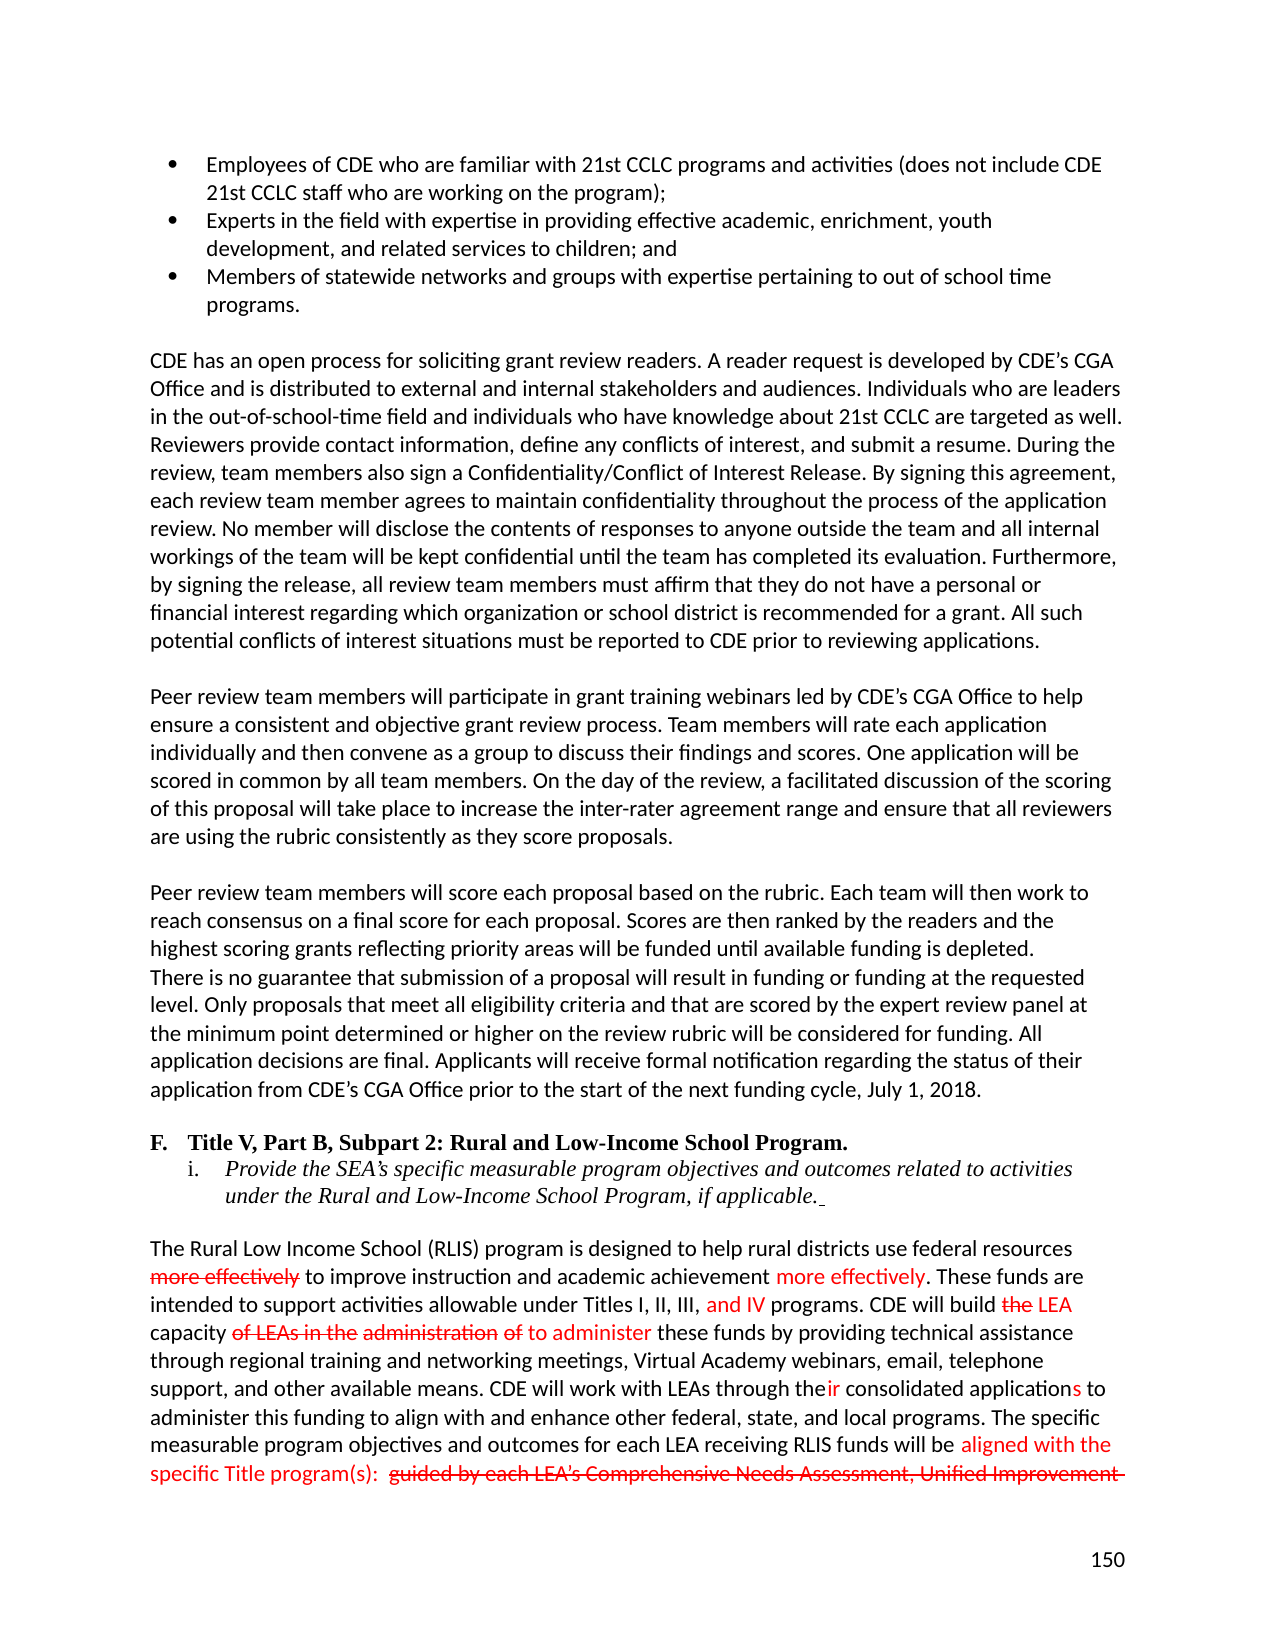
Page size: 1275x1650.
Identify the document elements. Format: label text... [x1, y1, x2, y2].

list Employees of CDE who are familiar with 21st CCLC programs and activities (does not include CDE 21st CCLC staff who are working on the program); [169, 150, 1125, 206]
list Experts in the field with expertise in providing effective academic, enrichment, youth development, and related services to children; and [169, 206, 1125, 262]
list Members of statewide networks and groups with expertise pertaining to out of school time programs. [169, 262, 1125, 318]
text There is no guarantee that submission of a proposal will result in funding or funding at the requested level. Only proposals that meet all eligibility criteria and that are scored by the expert review panel at the minimum point determined or higher on the review rubric will be considered for funding. All application decisions are final. Applicants will receive formal notification regarding the status of their application from CDE’s CGA Office prior to the start of the next funding cycle, July 1, 2018. [150, 963, 1125, 1103]
text CDE has an open process for soliciting grant review readers. A reader request is developed by CDE’s CGA Office and is distributed to external and internal stakeholders and audiences. Individuals who are leaders in the out-of-school-time field and individuals who have knowledge about 21st CCLC are targeted as well. Reviewers provide contact information, define any conflicts of interest, and submit a resume. During the review, team members also sign a Confidentiality/Conflict of Interest Release. By signing this agreement, each review team member agrees to maintain confidentiality throughout the process of the application review. No member will disclose the contents of responses to anyone outside the team and all internal workings of the team will be kept confidential until the team has completed its evaluation. Furthermore, by signing the release, all review team members must affirm that they do not have a personal or financial interest regarding which organization or school district is recommended for a grant. All such potential conflicts of interest situations must be reported to CDE prior to reviewing applications. [150, 346, 1125, 654]
text Peer review team members will participate in grant training webinars led by CDE’s CGA Office to help ensure a consistent and objective grant review process. Team members will rate each application individually and then convene as a group to discuss their findings and scores. One application will be scored in common by all team members. On the day of the review, a facilitated discussion of the scoring of this proposal will take place to increase the inter-rater agreement range and ensure that all reviewers are using the rubric consistently as they score proposals. [150, 682, 1125, 851]
list Provide the SEA’s specific measurable program objectives and outcomes related to activities under the Rural and Low-Income School Program, if applicable. [187, 1155, 1125, 1208]
text Peer review team members will score each proposal based on the rubric. Each team will then work to reach consensus on a final score for each proposal. Scores are then ranked by the readers and the highest scoring grants reflecting priority areas will be funded until available funding is depleted. [150, 878, 1125, 963]
subtitle Title V, Part B, Subpart 2: Rural and Low-Income School Program. [150, 1129, 1125, 1155]
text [150, 1234, 1125, 1487]
